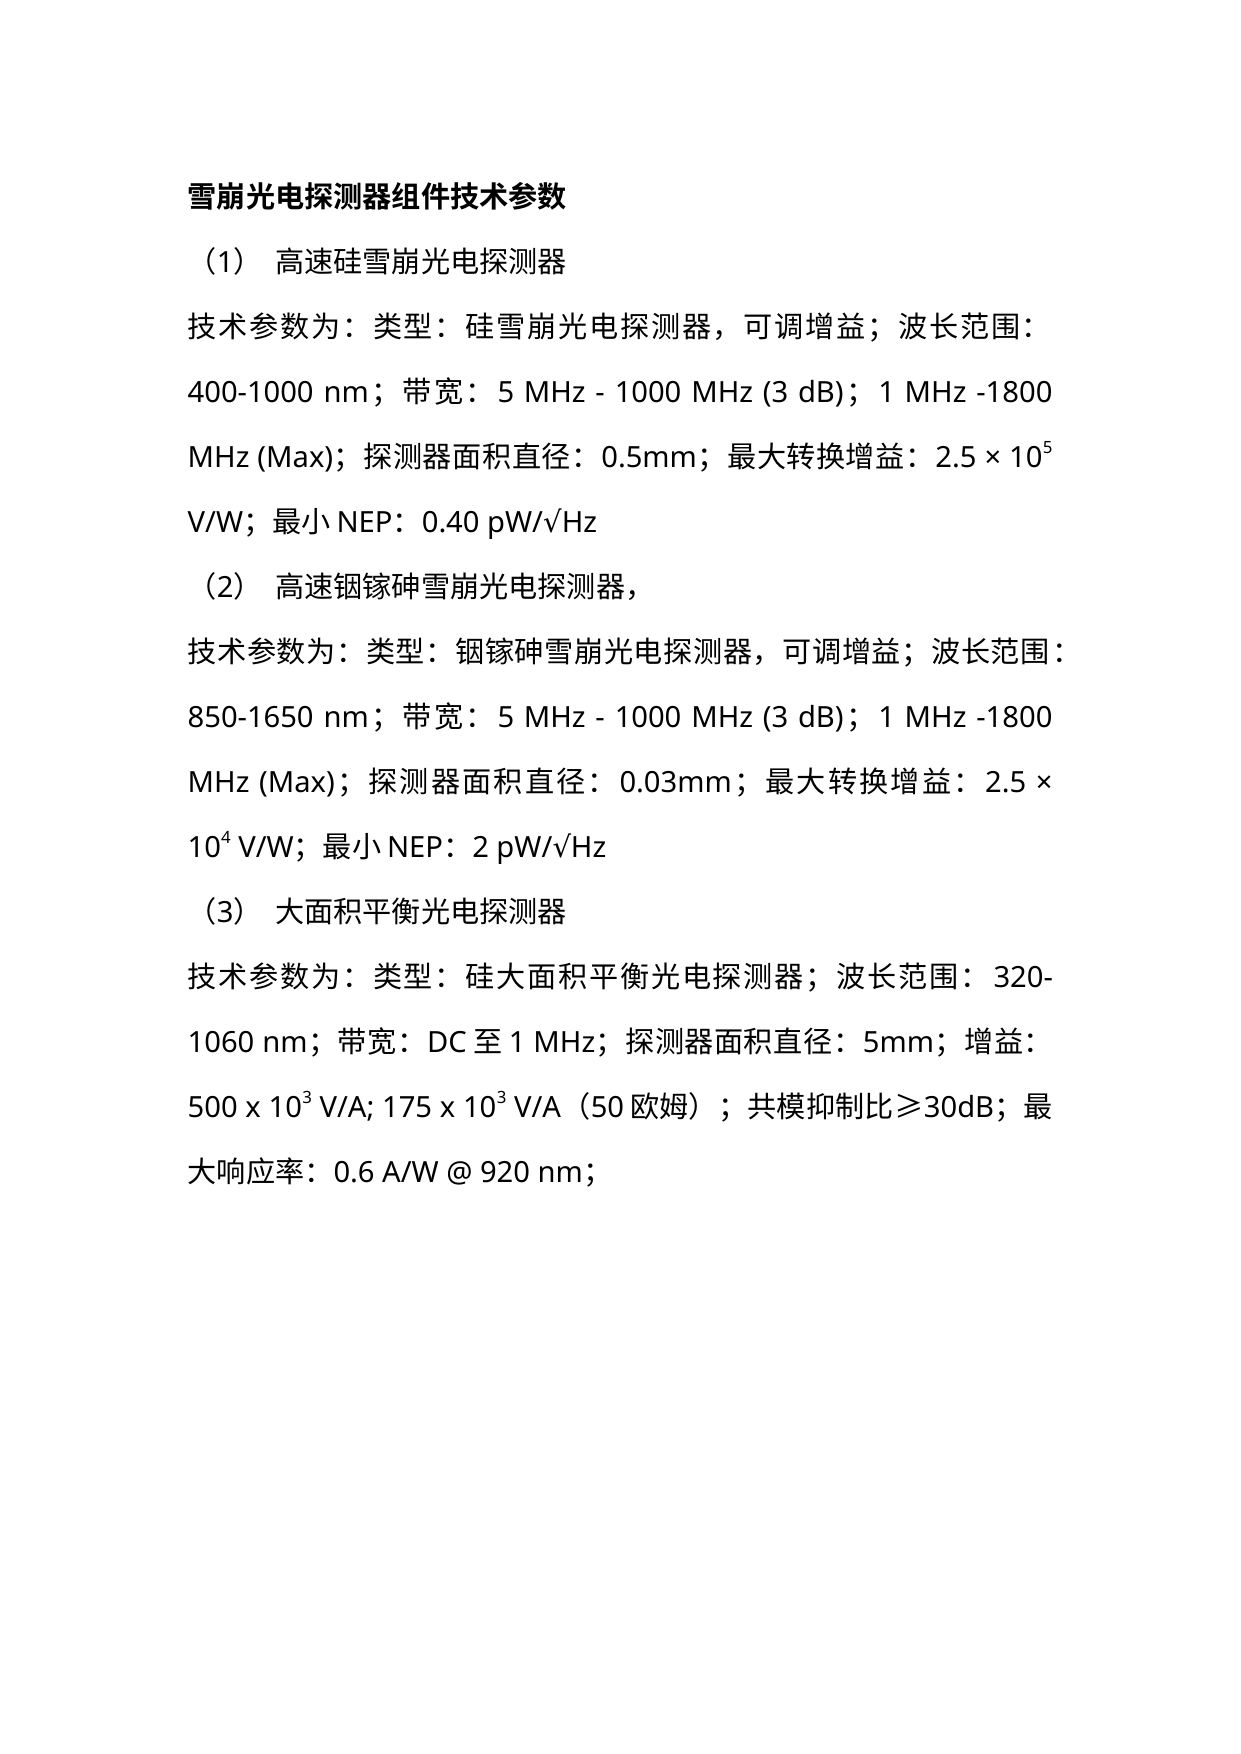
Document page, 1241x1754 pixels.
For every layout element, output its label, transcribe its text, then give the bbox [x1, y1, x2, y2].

text 技术参数为：类型：铟镓砷雪崩光电探测器，可调增益；波长范围：850-1650 nm；带宽：5 MHz - 1000 MHz (3 dB)；1 MHz -1800 MHz (Max)；探测器面积直径：0.03mm；最大转换增益：2.5 × 104 V/W；最小NEP：2 pW/√Hz [187, 617, 1053, 877]
text 雪崩光电探测器组件技术参数 [187, 162, 1053, 227]
text 技术参数为：类型：硅雪崩光电探测器，可调增益；波长范围：400-1000 nm；带宽：5 MHz - 1000 MHz (3 dB)；1 MHz -1800 MHz (Max)；探测器面积直径：0.5mm；最大转换增益：2.5 × 105 V/W；最小NEP：0.40 pW/√Hz [187, 292, 1053, 552]
text 技术参数为：类型：硅大面积平衡光电探测器；波长范围：320-1060 nm；带宽：DC至1 MHz；探测器面积直径：5mm；增益：500 x 103 V/A; 175 x 103 V/A（50欧姆）；共模抑制比≥30dB；最大响应率：0.6 A/W @ 920 nm； [187, 942, 1053, 1202]
list 高速铟镓砷雪崩光电探测器， [187, 552, 1053, 617]
list 高速硅雪崩光电探测器 [187, 227, 1053, 292]
list 大面积平衡光电探测器 [187, 877, 1053, 942]
